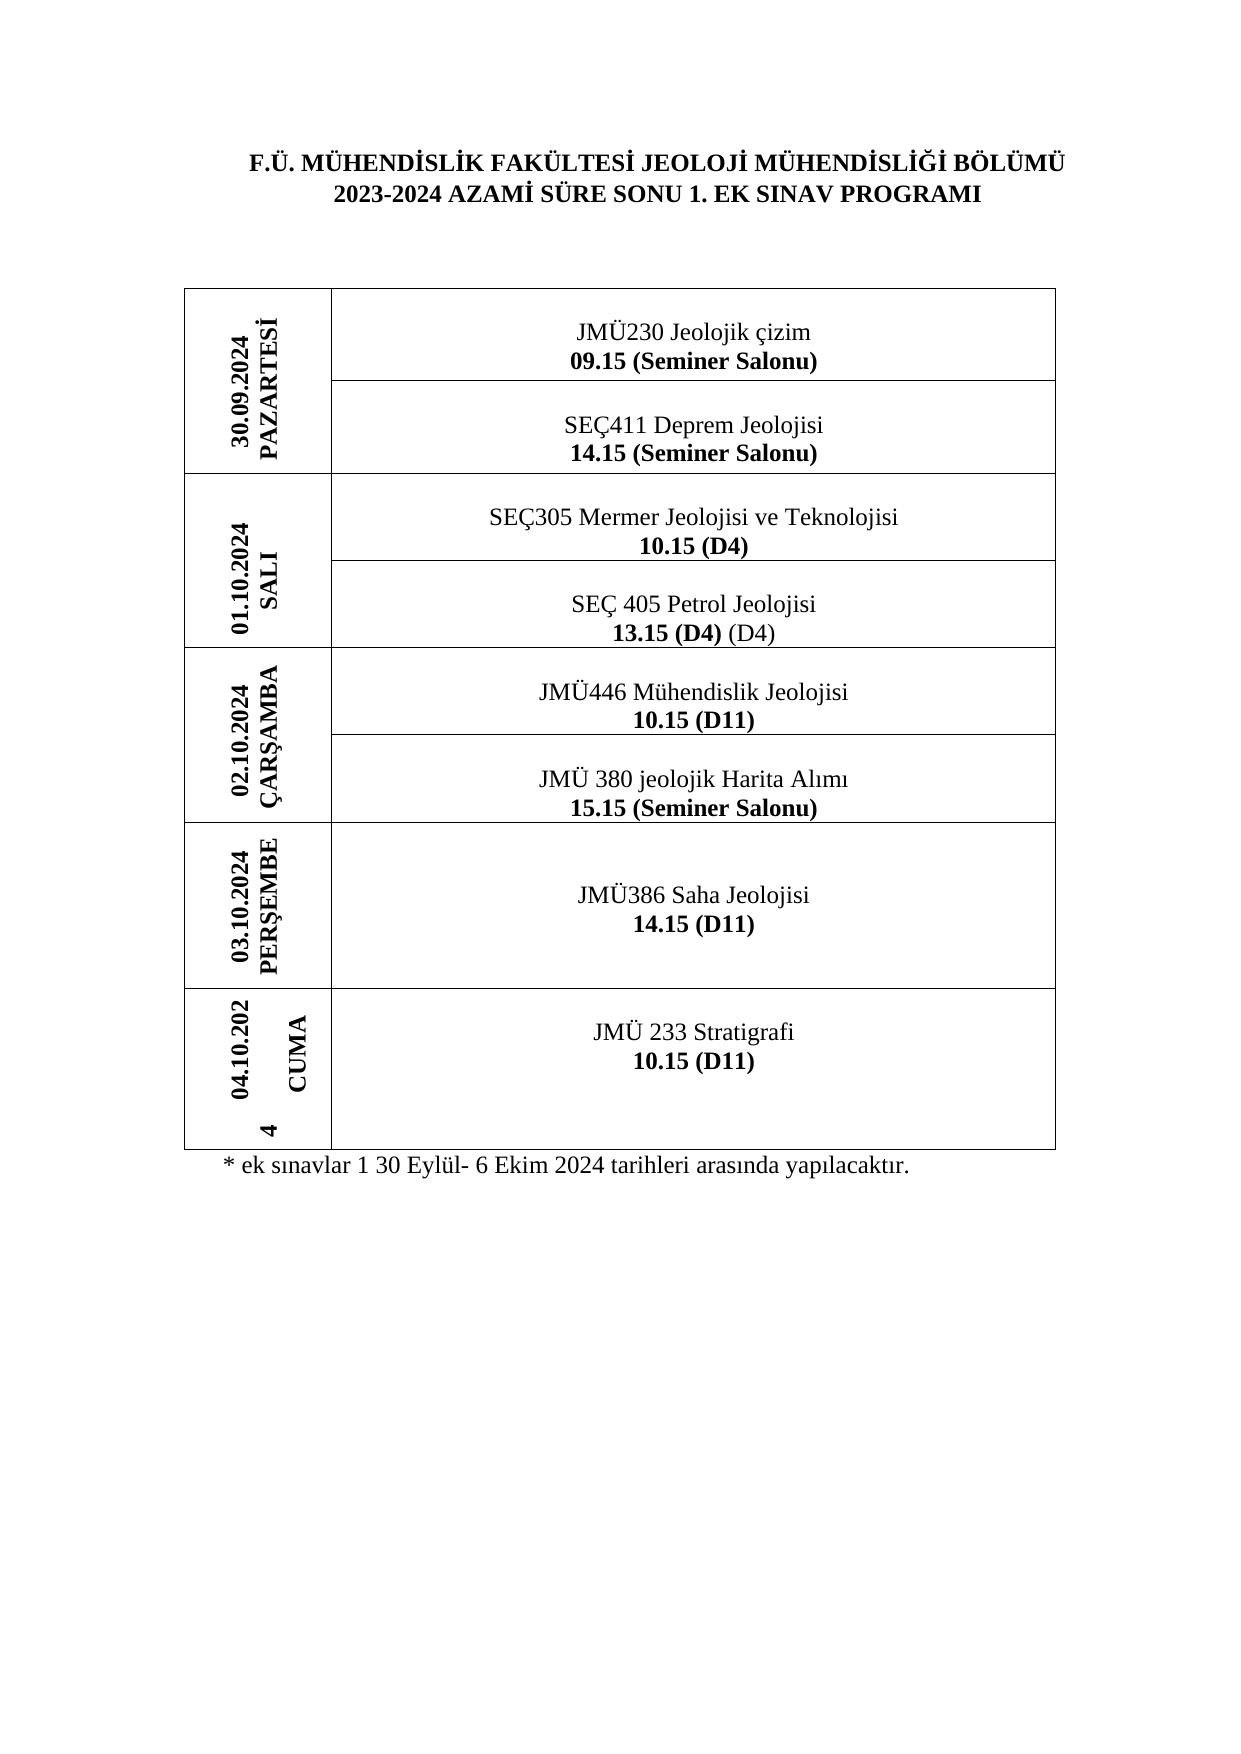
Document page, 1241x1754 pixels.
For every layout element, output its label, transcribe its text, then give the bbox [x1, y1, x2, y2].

table_cell JMÜ386 Saha Jeolojisi 14.15 (D11) [332, 823, 1055, 987]
table_header 30.09.2024 PAZARTESİ [185, 289, 331, 472]
list * ek sınavlar 1 30 Eylül- 6 Ekim 2024 tarihleri arasında yapılacaktır. [223, 1150, 1093, 1179]
list 2023-2024 AZAMİ SÜRE SONU 1. EK SINAV PROGRAMI [223, 179, 1093, 238]
table_cell JMÜ446 Mühendislik Jeolojisi 10.15 (D11) [332, 648, 1055, 734]
table_cell JMÜ 233 Stratigrafi 10.15 (D11) [332, 989, 1055, 1149]
table_cell 04.10.2024 CUMA [185, 989, 331, 1149]
table_cell JMÜ 380 jeolojik Harita Alımı 15.15 (Seminer Salonu) [332, 735, 1055, 822]
list F.Ü. MÜHENDİSLİK FAKÜLTESİ JEOLOJİ MÜHENDİSLİĞİ BÖLÜMÜ [223, 148, 1093, 176]
table_cell 03.10.2024 PERŞEMBE [185, 823, 331, 987]
table_header JMÜ230 Jeolojik çizim 09.15 (Seminer Salonu) [332, 289, 1055, 380]
table_cell SEÇ411 Deprem Jeolojisi 14.15 (Seminer Salonu) [332, 381, 1055, 472]
table_cell 01.10.2024 SALI [185, 474, 331, 647]
table_cell SEÇ 405 Petrol Jeolojisi 13.15 (D4) (D4) [332, 561, 1055, 647]
table_cell 02.10.2024 ÇARŞAMBA [185, 648, 331, 822]
table_cell SEÇ305 Mermer Jeolojisi ve Teknolojisi 10.15 (D4) [332, 474, 1055, 560]
